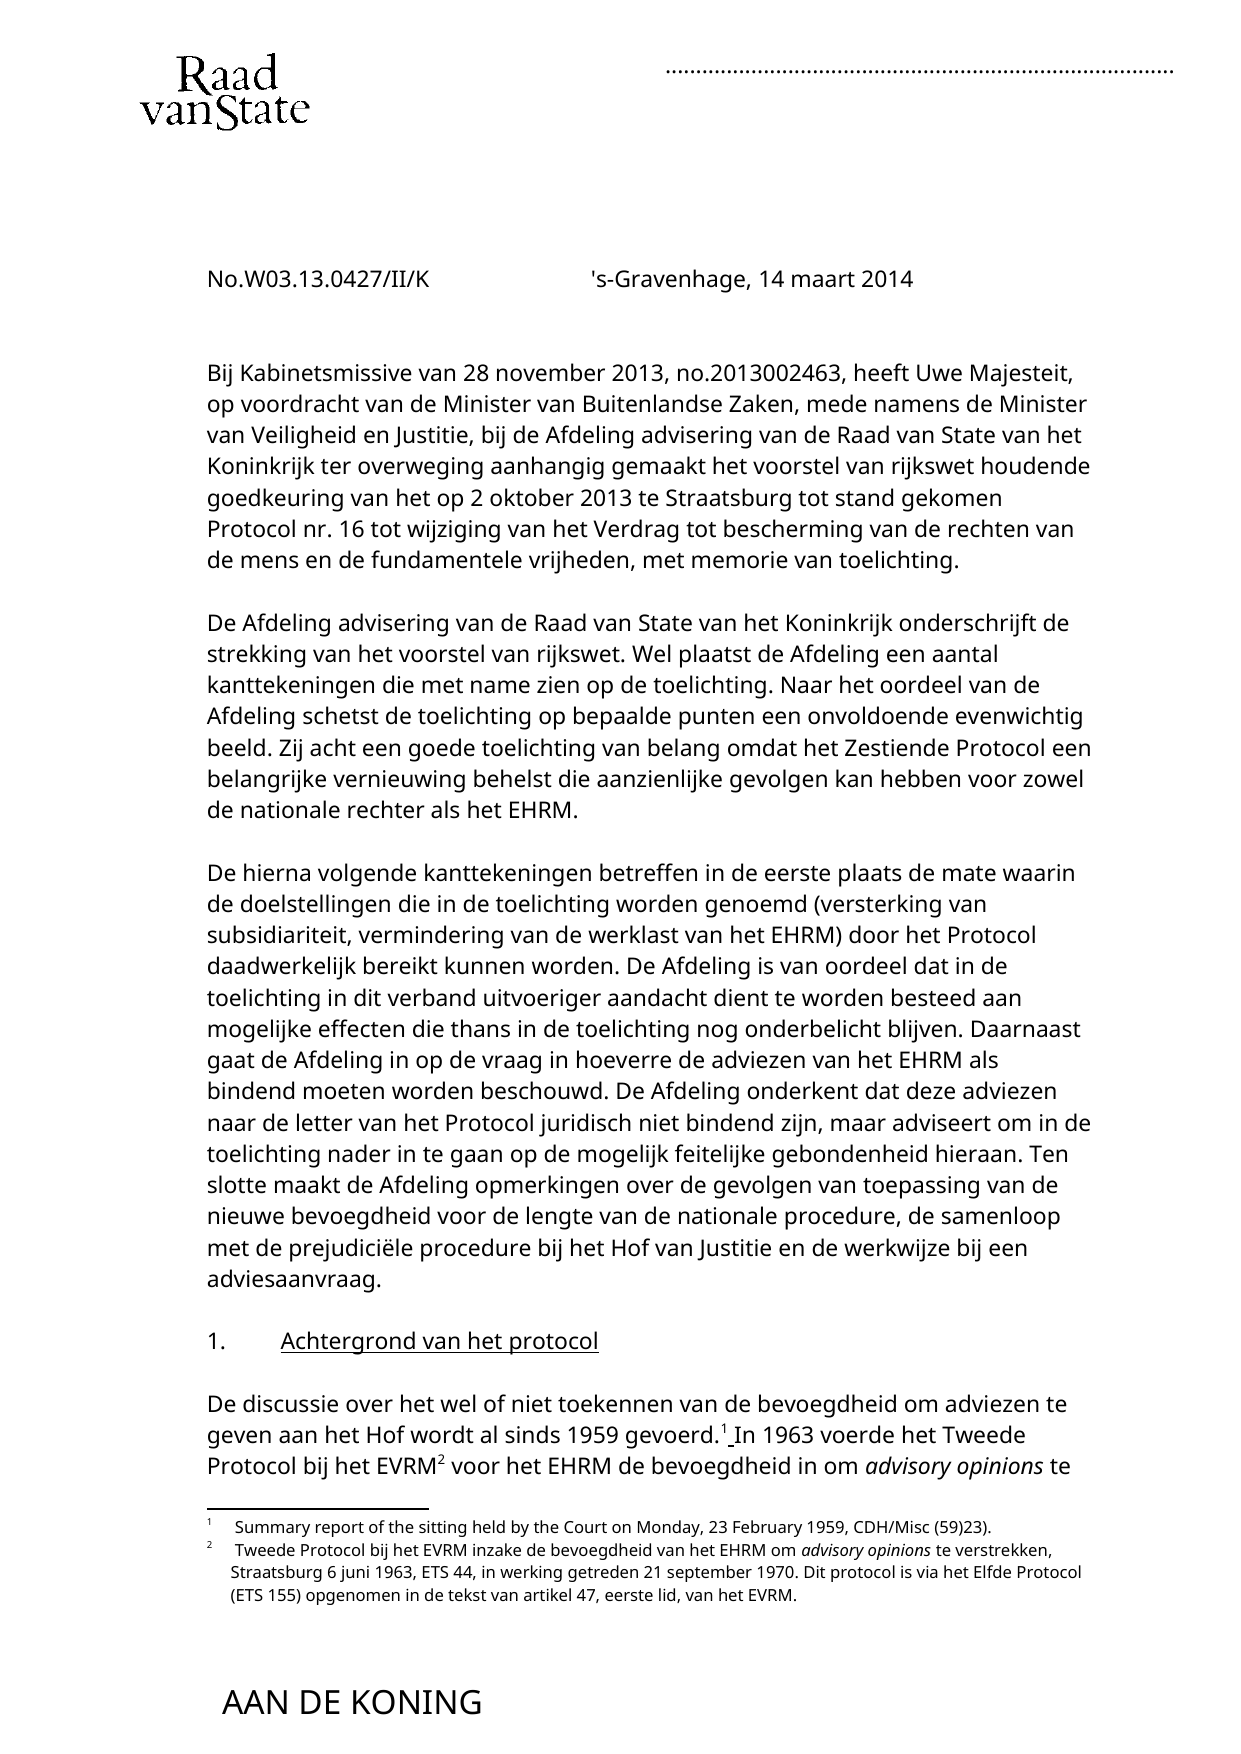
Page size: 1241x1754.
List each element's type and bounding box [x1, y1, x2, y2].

picture [129, 17, 320, 139]
